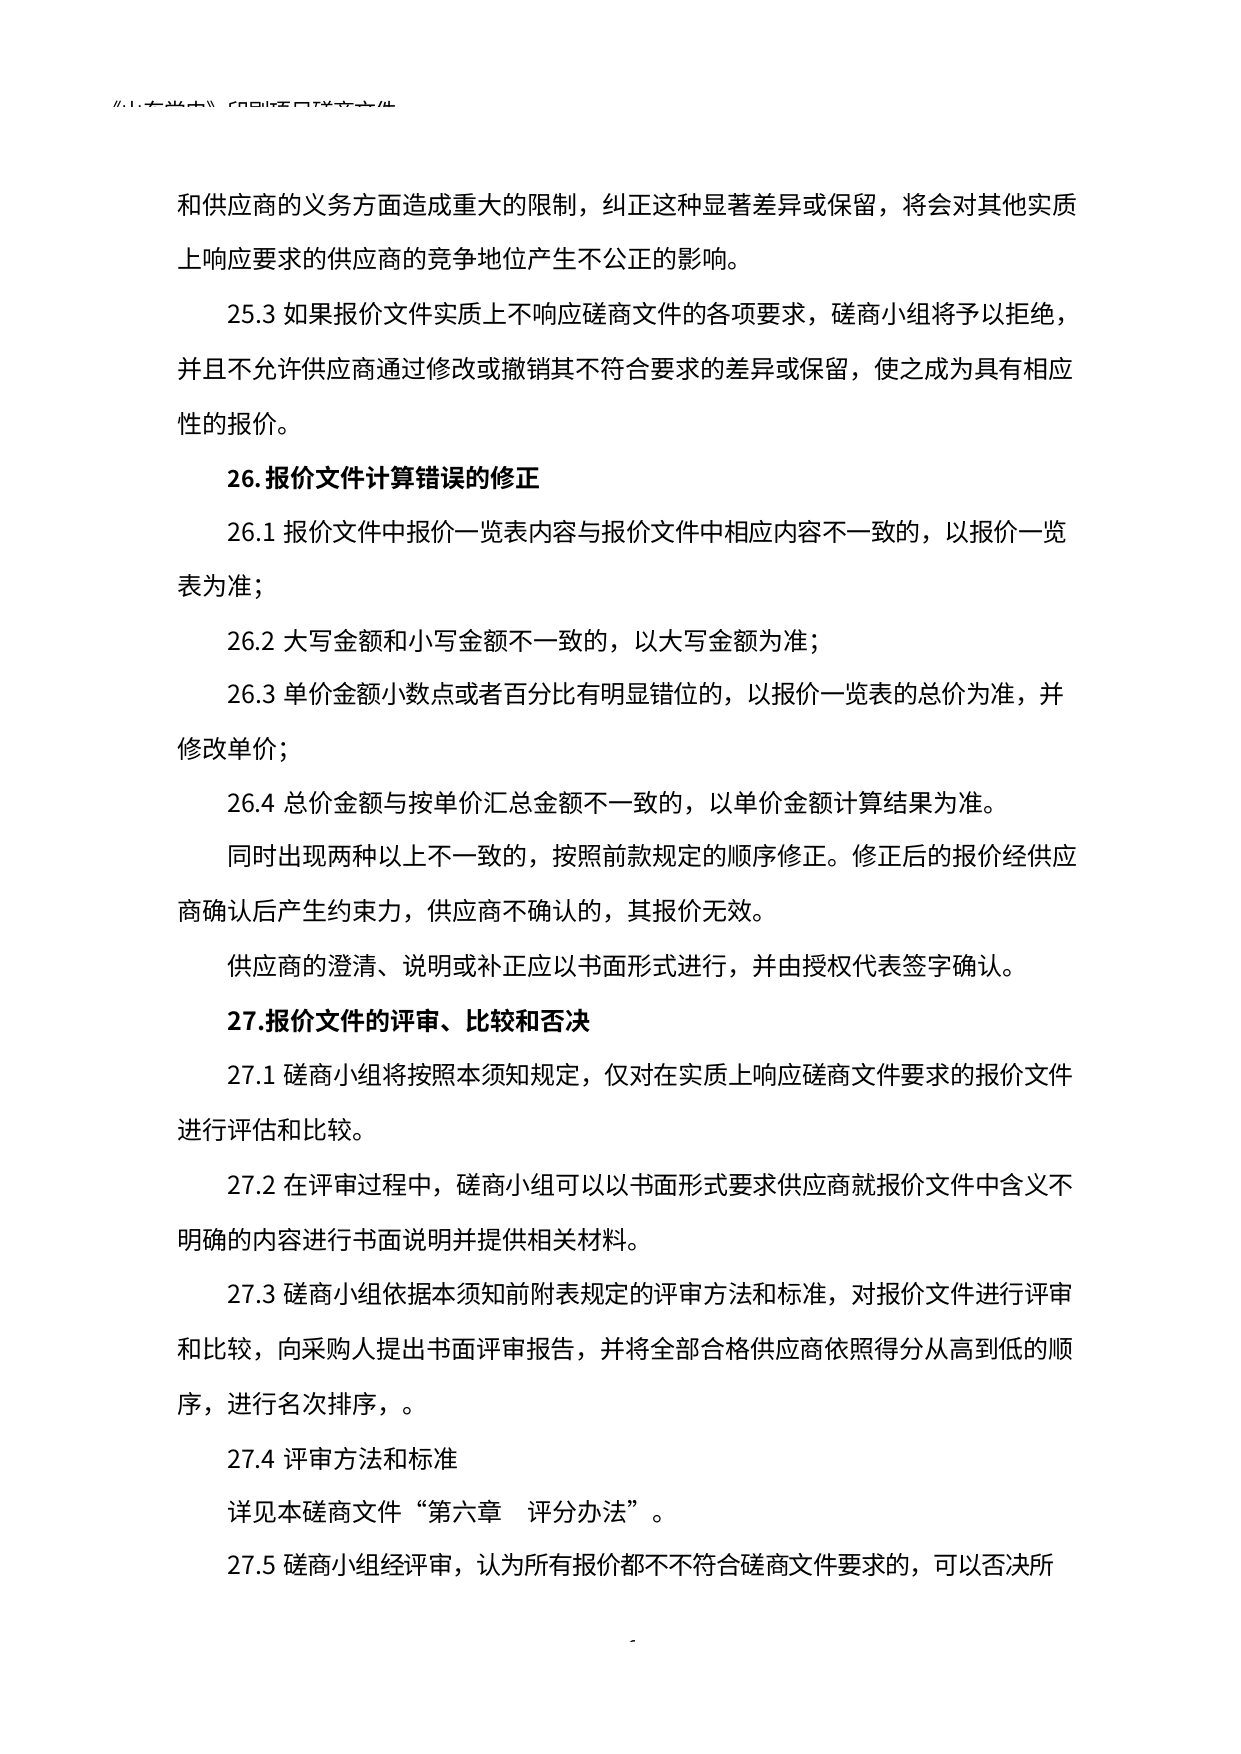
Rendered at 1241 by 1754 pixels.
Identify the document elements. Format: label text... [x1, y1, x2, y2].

list 磋商小组将按照本须知规定，仅对在实质上响应磋商文件要求的报价文件进行评估和比较。 [177, 1056, 1075, 1147]
list 报价文件中报价一览表内容与报价文件中相应内容不一致的，以报价一览表为准； [177, 512, 1075, 603]
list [177, 1545, 1075, 1581]
list 单价金额小数点或者百分比有明显错位的，以报价一览表的总价为准，并修改单价； [177, 674, 1075, 765]
text 同时出现两种以上不一致的，按照前款规定的顺序修正。修正后的报价经供应商确认后产生约束力，供应商不确认的，其报价无效。 [177, 837, 1080, 928]
text 详见本磋商文件“第六章 评分办法”。 [227, 1492, 1173, 1528]
text 供应商的澄清、说明或补正应以书面形式进行，并由授权代表签字确认。27.报价文件的评审、比较和否决 [227, 946, 1027, 1037]
list 如果报价文件实质上不响应磋商文件的各项要求，磋商小组将予以拒绝， 并且不允许供应商通过修改或撤销其不符合要求的差异或保留，使之成为具有相应性的报价。 [177, 295, 1084, 440]
text 和供应商的义务方面造成重大的限制，纠正这种显著差异或保留，将会对其他实质上响应要求的供应商的竞争地位产生不公正的影响。 [177, 185, 1080, 276]
list 在评审过程中，磋商小组可以以书面形式要求供应商就报价文件中含义不明确的内容进行书面说明并提供相关材料。 [177, 1165, 1075, 1256]
list 总价金额与按单价汇总金额不一致的，以单价金额计算结果为准。 [227, 784, 1173, 820]
list 磋商小组依据本须知前附表规定的评审方法和标准，对报价文件进行评审和比较，向采购人提出书面评审报告，并将全部合格供应商依照得分从高到低的顺序，进行名次排序，。 [177, 1275, 1075, 1421]
list 大写金额和小写金额不一致的，以大写金额为准； [227, 621, 1173, 658]
list 评审方法和标准 [227, 1439, 1173, 1475]
subtitle 报价文件计算错误的修正 [227, 459, 1173, 495]
